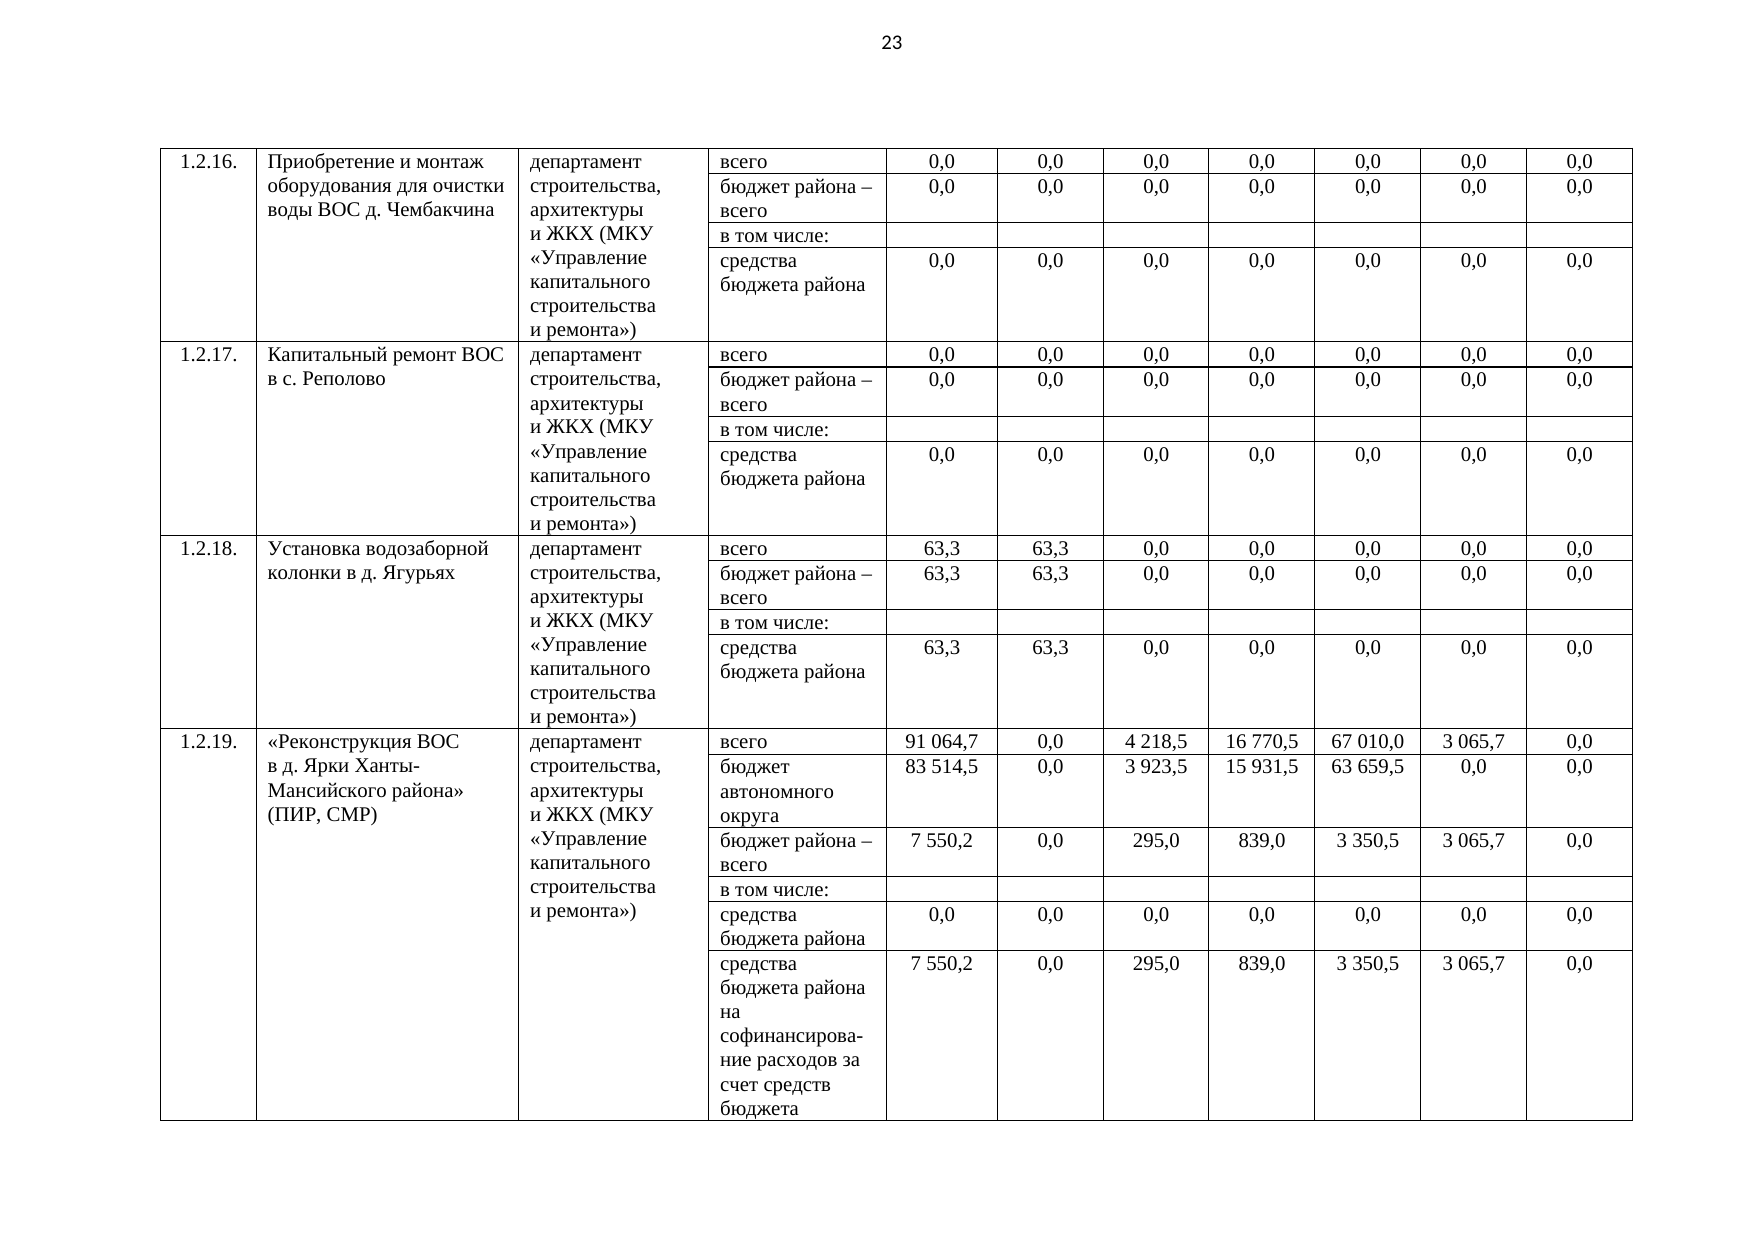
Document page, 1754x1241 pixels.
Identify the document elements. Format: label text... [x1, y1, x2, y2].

table_cell 0,0 [1421, 536, 1526, 560]
table_cell 0,0 [887, 442, 997, 535]
table_cell всего [709, 149, 886, 173]
table_cell 0,0 [1527, 828, 1632, 876]
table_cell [519, 149, 708, 341]
table_cell 3 923,5 [1104, 755, 1208, 827]
table_cell 0,0 [1209, 536, 1314, 560]
table_cell [1315, 610, 1420, 634]
table_cell Капитальный ремонт ВОС в с. Реполово [257, 342, 518, 535]
table_cell 0,0 [1421, 635, 1526, 728]
table_cell 63,3 [998, 561, 1103, 609]
table_cell бюджет района – всего [709, 828, 886, 876]
table_cell в том числе: [709, 417, 886, 441]
table_cell [1209, 417, 1314, 441]
table_cell Приобретение и монтаж оборудования для очистки воды ВОС д. Чембакчина [257, 149, 518, 341]
table_cell 0,0 [1209, 248, 1314, 341]
table_cell средства бюджета района [709, 902, 886, 950]
table_cell 0,0 [1421, 561, 1526, 609]
table_cell 0,0 [998, 828, 1103, 876]
table_cell 0,0 [1104, 368, 1208, 416]
table_cell 0,0 [998, 729, 1103, 753]
table_cell 63,3 [998, 536, 1103, 560]
table_cell 0,0 [998, 951, 1103, 1119]
table_cell 0,0 [998, 149, 1103, 173]
table_cell 0,0 [998, 442, 1103, 535]
table_cell 0,0 [1421, 755, 1526, 827]
table_cell 0,0 [998, 342, 1103, 366]
table_cell [1421, 417, 1526, 441]
table_cell 0,0 [1421, 342, 1526, 366]
table_cell 0,0 [1209, 442, 1314, 535]
table_cell 0,0 [1421, 902, 1526, 950]
table_cell [1209, 610, 1314, 634]
table_cell [1527, 610, 1632, 634]
table_cell 0,0 [1527, 635, 1632, 728]
table_cell департамент строительства, архитектуры и ЖКХ (МКУ «Управление капитального строительства и ремонта») [519, 342, 708, 535]
table_cell [1315, 223, 1420, 247]
table_cell 3 065,7 [1421, 729, 1526, 753]
table_cell 0,0 [1421, 442, 1526, 535]
table_cell 0,0 [1527, 951, 1632, 1119]
table_cell 295,0 [1104, 951, 1208, 1119]
table_cell 3 350,5 [1315, 828, 1420, 876]
table_cell 0,0 [1315, 248, 1420, 341]
table_cell 0,0 [1421, 174, 1526, 222]
table_cell 0,0 [1315, 149, 1420, 173]
table_cell 0,0 [1421, 368, 1526, 416]
table_cell [1104, 610, 1208, 634]
table_cell 0,0 [1527, 561, 1632, 609]
table_cell [1315, 417, 1420, 441]
table_cell 67 010,0 [1315, 729, 1420, 753]
table_cell [887, 610, 997, 634]
table_cell [887, 877, 997, 901]
table_cell [998, 877, 1103, 901]
table_cell 0,0 [887, 342, 997, 366]
table_cell 83 514,5 [887, 755, 997, 827]
table_cell 63,3 [887, 536, 997, 560]
table_cell средства бюджета района [709, 442, 886, 535]
table_cell 0,0 [1315, 442, 1420, 535]
table_cell 0,0 [998, 174, 1103, 222]
table_cell 7 550,2 [887, 828, 997, 876]
table_cell в том числе: [709, 877, 886, 901]
table_cell [1421, 877, 1526, 901]
table_cell [998, 610, 1103, 634]
table_cell 1.2.19. [161, 729, 256, 1119]
table_cell 63,3 [998, 635, 1103, 728]
table_cell 0,0 [1527, 368, 1632, 416]
table_cell 295,0 [1104, 828, 1208, 876]
table_cell 0,0 [1527, 729, 1632, 753]
table_cell 0,0 [1209, 174, 1314, 222]
table_cell 63,3 [887, 561, 997, 609]
table_cell 0,0 [1315, 635, 1420, 728]
table_cell бюджет автономного округа [709, 755, 886, 827]
table_cell 0,0 [1209, 342, 1314, 366]
table_cell 0,0 [1315, 342, 1420, 366]
table_cell 0,0 [887, 149, 997, 173]
table_cell [1209, 877, 1314, 901]
table_cell [1527, 417, 1632, 441]
table_cell в том числе: [709, 223, 886, 247]
table_cell бюджет района – всего [709, 368, 886, 416]
table_cell 0,0 [1527, 755, 1632, 827]
table_cell 1.2.16. [161, 149, 256, 341]
table_cell 0,0 [1421, 149, 1526, 173]
table_cell 0,0 [1104, 635, 1208, 728]
table_cell 0,0 [1315, 368, 1420, 416]
table_cell средства бюджета района [709, 635, 886, 728]
table_cell всего [709, 729, 886, 753]
table_cell бюджет района – всего [709, 561, 886, 609]
table_cell 0,0 [1527, 174, 1632, 222]
table_cell 0,0 [1209, 902, 1314, 950]
table_cell [1104, 417, 1208, 441]
table_cell 0,0 [1527, 342, 1632, 366]
table_cell 839,0 [1209, 951, 1314, 1119]
table_cell 16 770,5 [1209, 729, 1314, 753]
table_cell бюджет района – всего [709, 174, 886, 222]
table_cell 63 659,5 [1315, 755, 1420, 827]
table_cell 91 064,7 [887, 729, 997, 753]
table_cell 0,0 [1104, 536, 1208, 560]
table_cell 0,0 [1315, 561, 1420, 609]
table_cell в том числе: [709, 610, 886, 634]
table_cell [1421, 610, 1526, 634]
table_cell [1209, 223, 1314, 247]
table_cell 0,0 [1527, 902, 1632, 950]
table_cell всего [709, 536, 886, 560]
table_cell 1.2.17. [161, 342, 256, 535]
table_cell 0,0 [887, 248, 997, 341]
table_cell [1104, 877, 1208, 901]
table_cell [519, 729, 708, 1119]
table_cell [887, 223, 997, 247]
table_cell 4 218,5 [1104, 729, 1208, 753]
table_cell 0,0 [1209, 635, 1314, 728]
table_cell 15 931,5 [1209, 755, 1314, 827]
table_cell 3 350,5 [1315, 951, 1420, 1119]
table_cell 7 550,2 [887, 951, 997, 1119]
table_cell 0,0 [1104, 342, 1208, 366]
table_cell 0,0 [998, 902, 1103, 950]
table_cell 0,0 [1104, 174, 1208, 222]
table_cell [709, 951, 886, 1119]
table_cell 0,0 [998, 248, 1103, 341]
table_cell [998, 417, 1103, 441]
table_cell 0,0 [1527, 536, 1632, 560]
table_cell 0,0 [1209, 149, 1314, 173]
table_cell [887, 417, 997, 441]
table_cell [1315, 877, 1420, 901]
table_cell 0,0 [1315, 174, 1420, 222]
table_cell 0,0 [1315, 902, 1420, 950]
table_cell 1.2.18. [161, 536, 256, 728]
table_cell 0,0 [1421, 248, 1526, 341]
table_cell [998, 223, 1103, 247]
table_cell 0,0 [1104, 561, 1208, 609]
table_cell 0,0 [1209, 368, 1314, 416]
table_cell [1421, 223, 1526, 247]
table_cell 0,0 [1104, 442, 1208, 535]
table_cell 3 065,7 [1421, 951, 1526, 1119]
table_cell Установка водозаборной колонки в д. Ягурьях [257, 536, 518, 728]
table_cell 0,0 [998, 368, 1103, 416]
table_cell 0,0 [1527, 149, 1632, 173]
table_cell средства бюджета района [709, 248, 886, 341]
table_cell 0,0 [1104, 149, 1208, 173]
table_cell 0,0 [887, 174, 997, 222]
table_cell [1527, 877, 1632, 901]
table_cell 0,0 [887, 902, 997, 950]
table_cell всего [709, 342, 886, 366]
table_cell [1104, 223, 1208, 247]
table_cell [1527, 223, 1632, 247]
table_cell 839,0 [1209, 828, 1314, 876]
table_cell 0,0 [887, 368, 997, 416]
table_cell 0,0 [1527, 248, 1632, 341]
table_cell 0,0 [1104, 902, 1208, 950]
table_cell «Реконструкция ВОС в д. Ярки Ханты-Мансийского района» (ПИР, СМР) [257, 729, 518, 1119]
table_cell 0,0 [998, 755, 1103, 827]
table_cell 3 065,7 [1421, 828, 1526, 876]
table_cell 0,0 [1104, 248, 1208, 341]
table_cell 0,0 [1209, 561, 1314, 609]
table_cell 63,3 [887, 635, 997, 728]
table_cell 0,0 [1527, 442, 1632, 535]
table_cell 0,0 [1315, 536, 1420, 560]
table_cell департамент строительства, архитектуры и ЖКХ (МКУ «Управление капитального строительства и ремонта») [519, 536, 708, 728]
